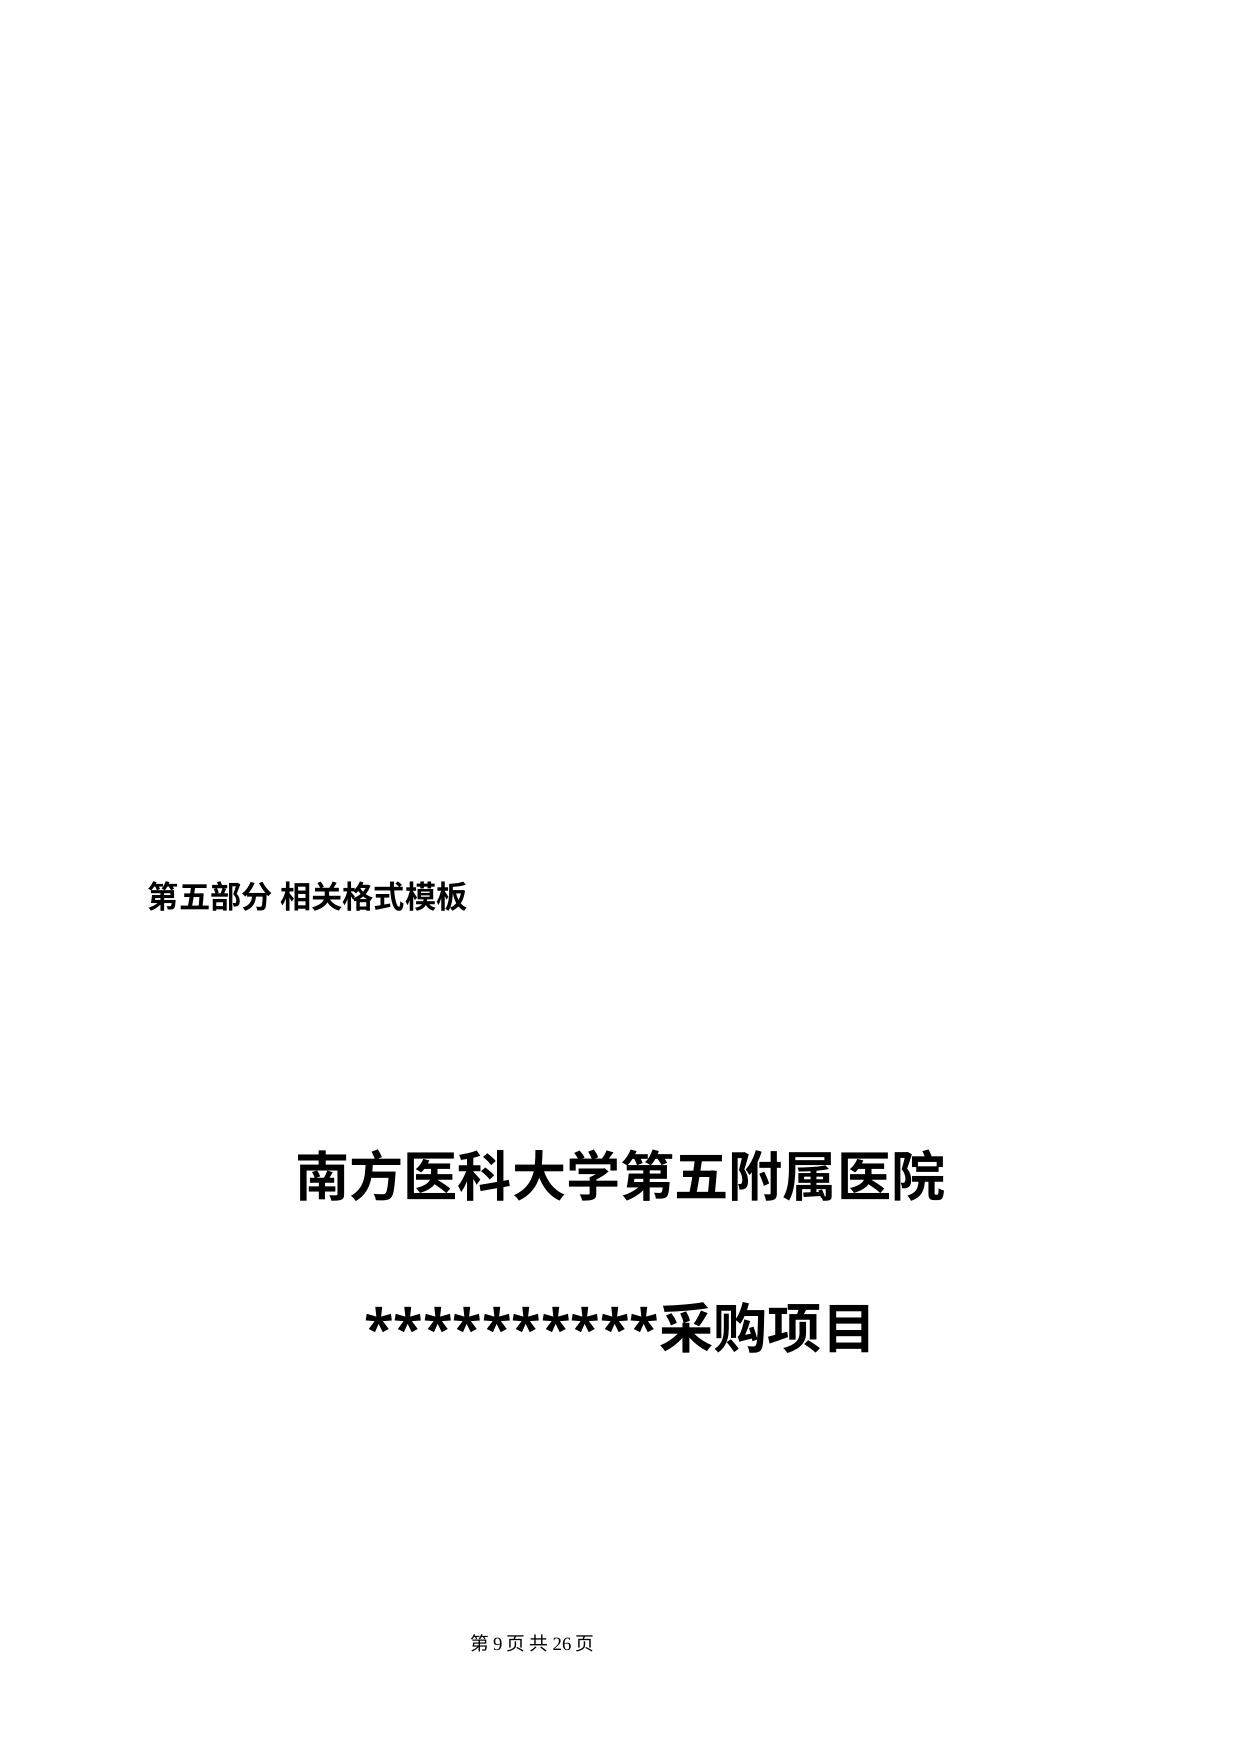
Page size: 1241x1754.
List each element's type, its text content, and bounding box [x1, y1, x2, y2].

text 南方医科大学第五附属医院 [148, 1133, 1093, 1212]
text 第五部分 相关格式模板 [148, 878, 1093, 916]
text **********采购项目 [148, 1285, 1093, 1364]
